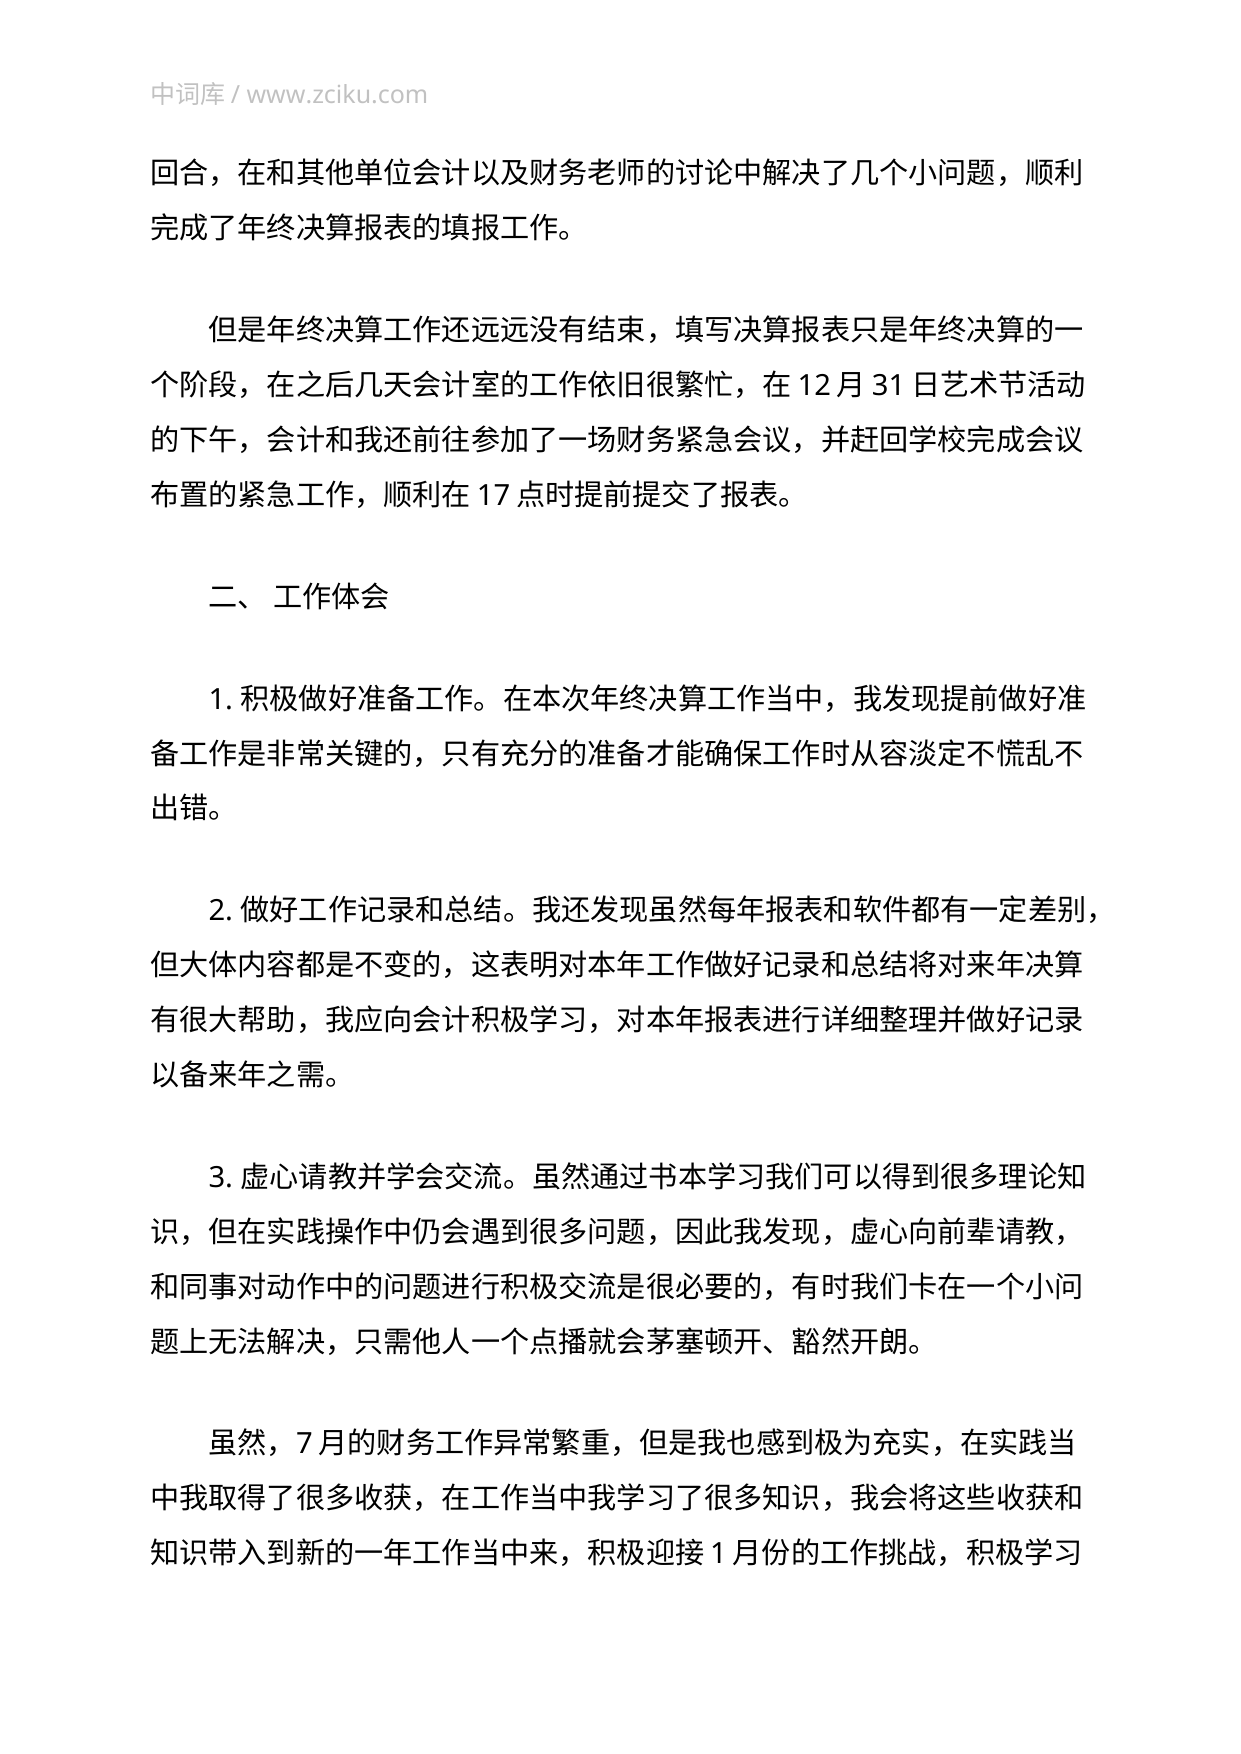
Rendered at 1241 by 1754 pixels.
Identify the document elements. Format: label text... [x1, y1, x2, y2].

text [150, 150, 1090, 247]
text 但是年终决算工作还远远没有结束，填写决算报表只是年终决算的一个阶段，在之后几天会计室的工作依旧很繁忙，在12月31日艺术节活动的下午，会计和我还前往参加了一场财务紧急会议，并赶回学校完成会议布置的紧急工作，顺利在17点时提前提交了报表。 [150, 307, 1090, 514]
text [150, 1420, 1090, 1572]
text 3. 虚心请教并学会交流。虽然通过书本学习我们可以得到很多理论知识，但在实践操作中仍会遇到很多问题，因此我发现，虚心向前辈请教，和同事对动作中的问题进行积极交流是很必要的，有时我们卡在一个小问题上无法解决，只需他人一个点播就会茅塞顿开、豁然开朗。 [150, 1153, 1090, 1361]
text 2. 做好工作记录和总结。我还发现虽然每年报表和软件都有一定差别，但大体内容都是不变的，这表明对本年工作做好记录和总结将对来年决算有很大帮助，我应向会计积极学习，对本年报表进行详细整理并做好记录以备来年之需。 [150, 887, 1090, 1094]
text 二、 工作体会 [150, 573, 1090, 616]
text 1. 积极做好准备工作。在本次年终决算工作当中，我发现提前做好准备工作是非常关键的，只有充分的准备才能确保工作时从容淡定不慌乱不出错。 [150, 675, 1090, 827]
